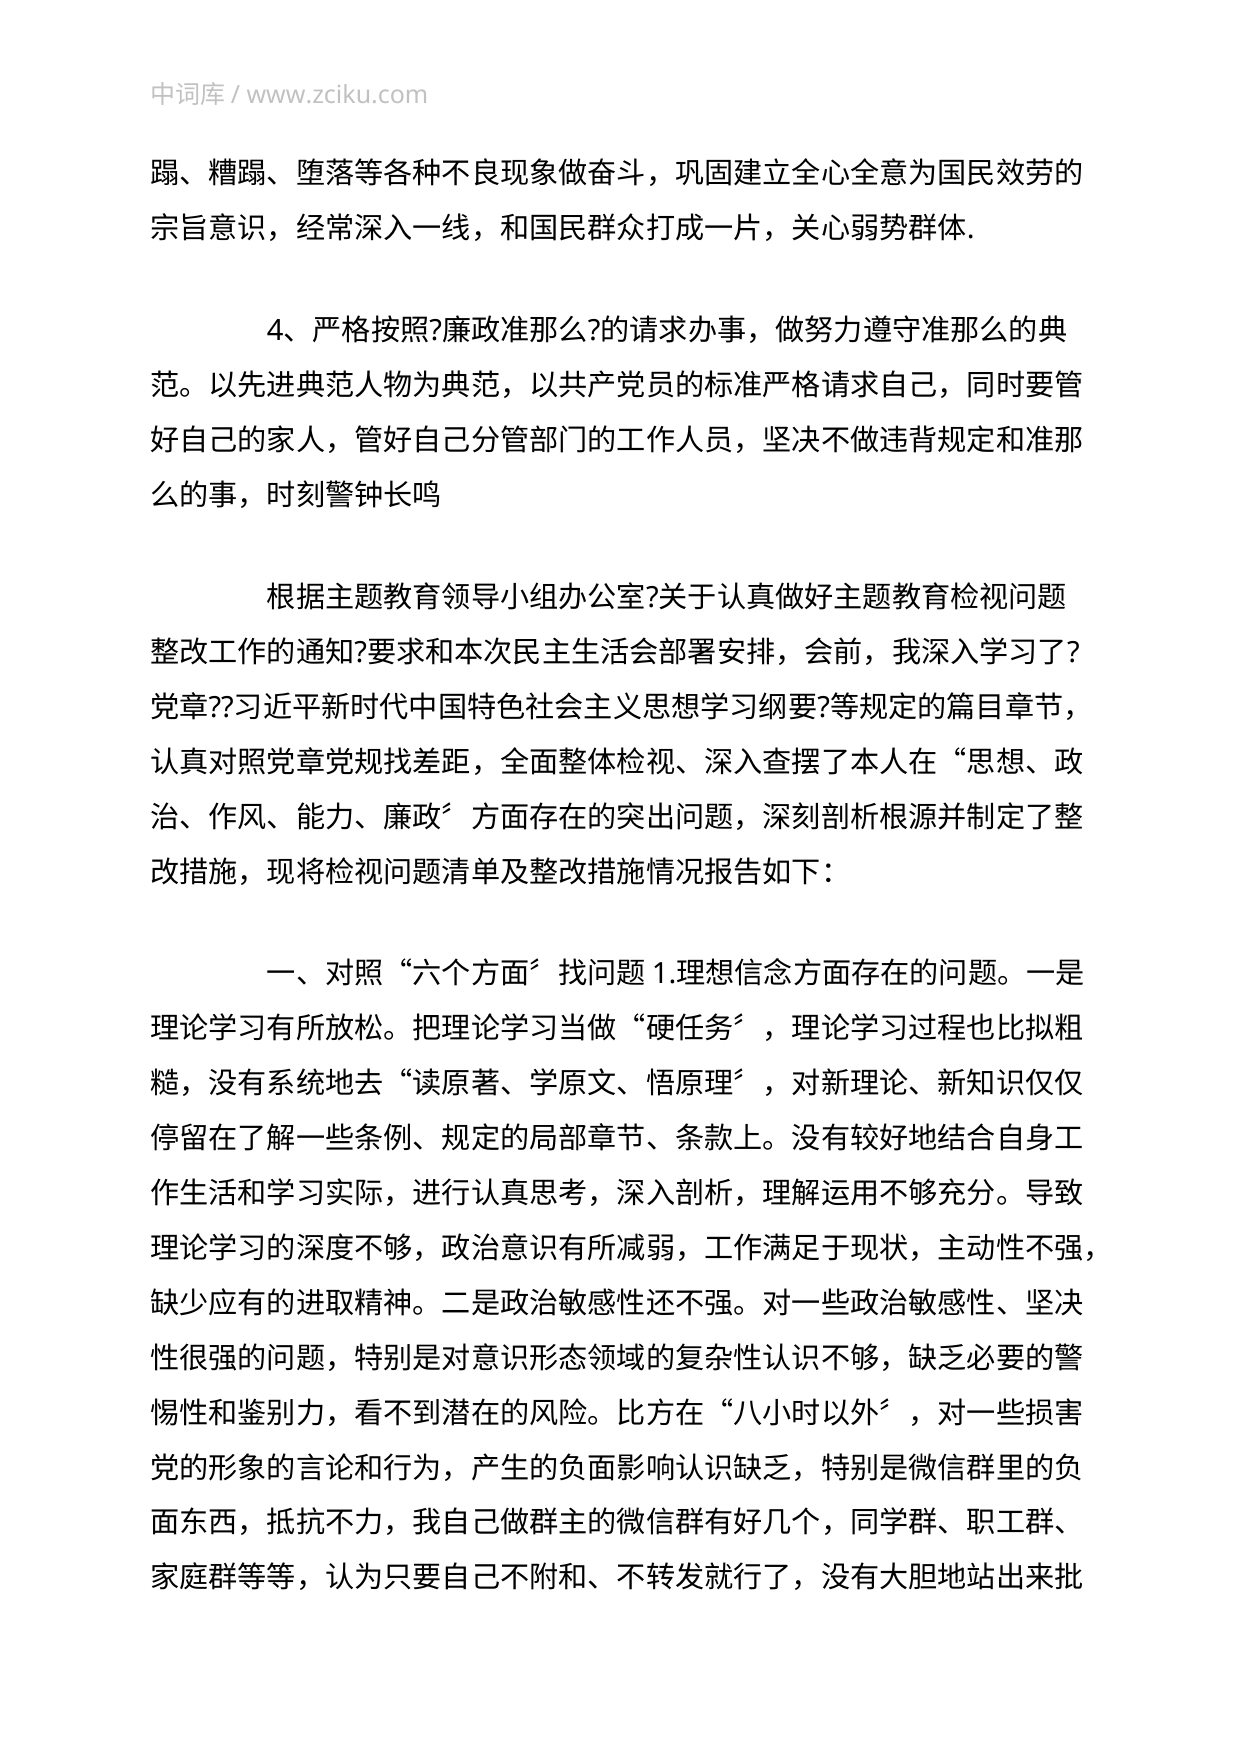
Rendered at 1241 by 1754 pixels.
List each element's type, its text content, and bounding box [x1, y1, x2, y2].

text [150, 150, 1090, 247]
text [150, 950, 1090, 1596]
text 根据主题教育领导小组办公室?关于认真做好主题教育检视问题整改工作的通知?要求和本次民主生活会部署安排，会前，我深入学习了?党章??习近平新时代中国特色社会主义思想学习纲要?等规定的篇目章节，认真对照党章党规找差距，全面整体检视、深入查摆了本人在“思想、政治、作风、能力、廉政〞方面存在的突出问题，深刻剖析根源并制定了整改措施，现将检视问题清单及整改措施情况报告如下： [150, 573, 1090, 891]
text 4、严格按照?廉政准那么?的请求办事，做努力遵守准那么的典范。以先进典范人物为典范，以共产党员的标准严格请求自己，同时要管好自己的家人，管好自己分管部门的工作人员，坚决不做违背规定和准那么的事，时刻警钟长鸣 [150, 307, 1090, 514]
